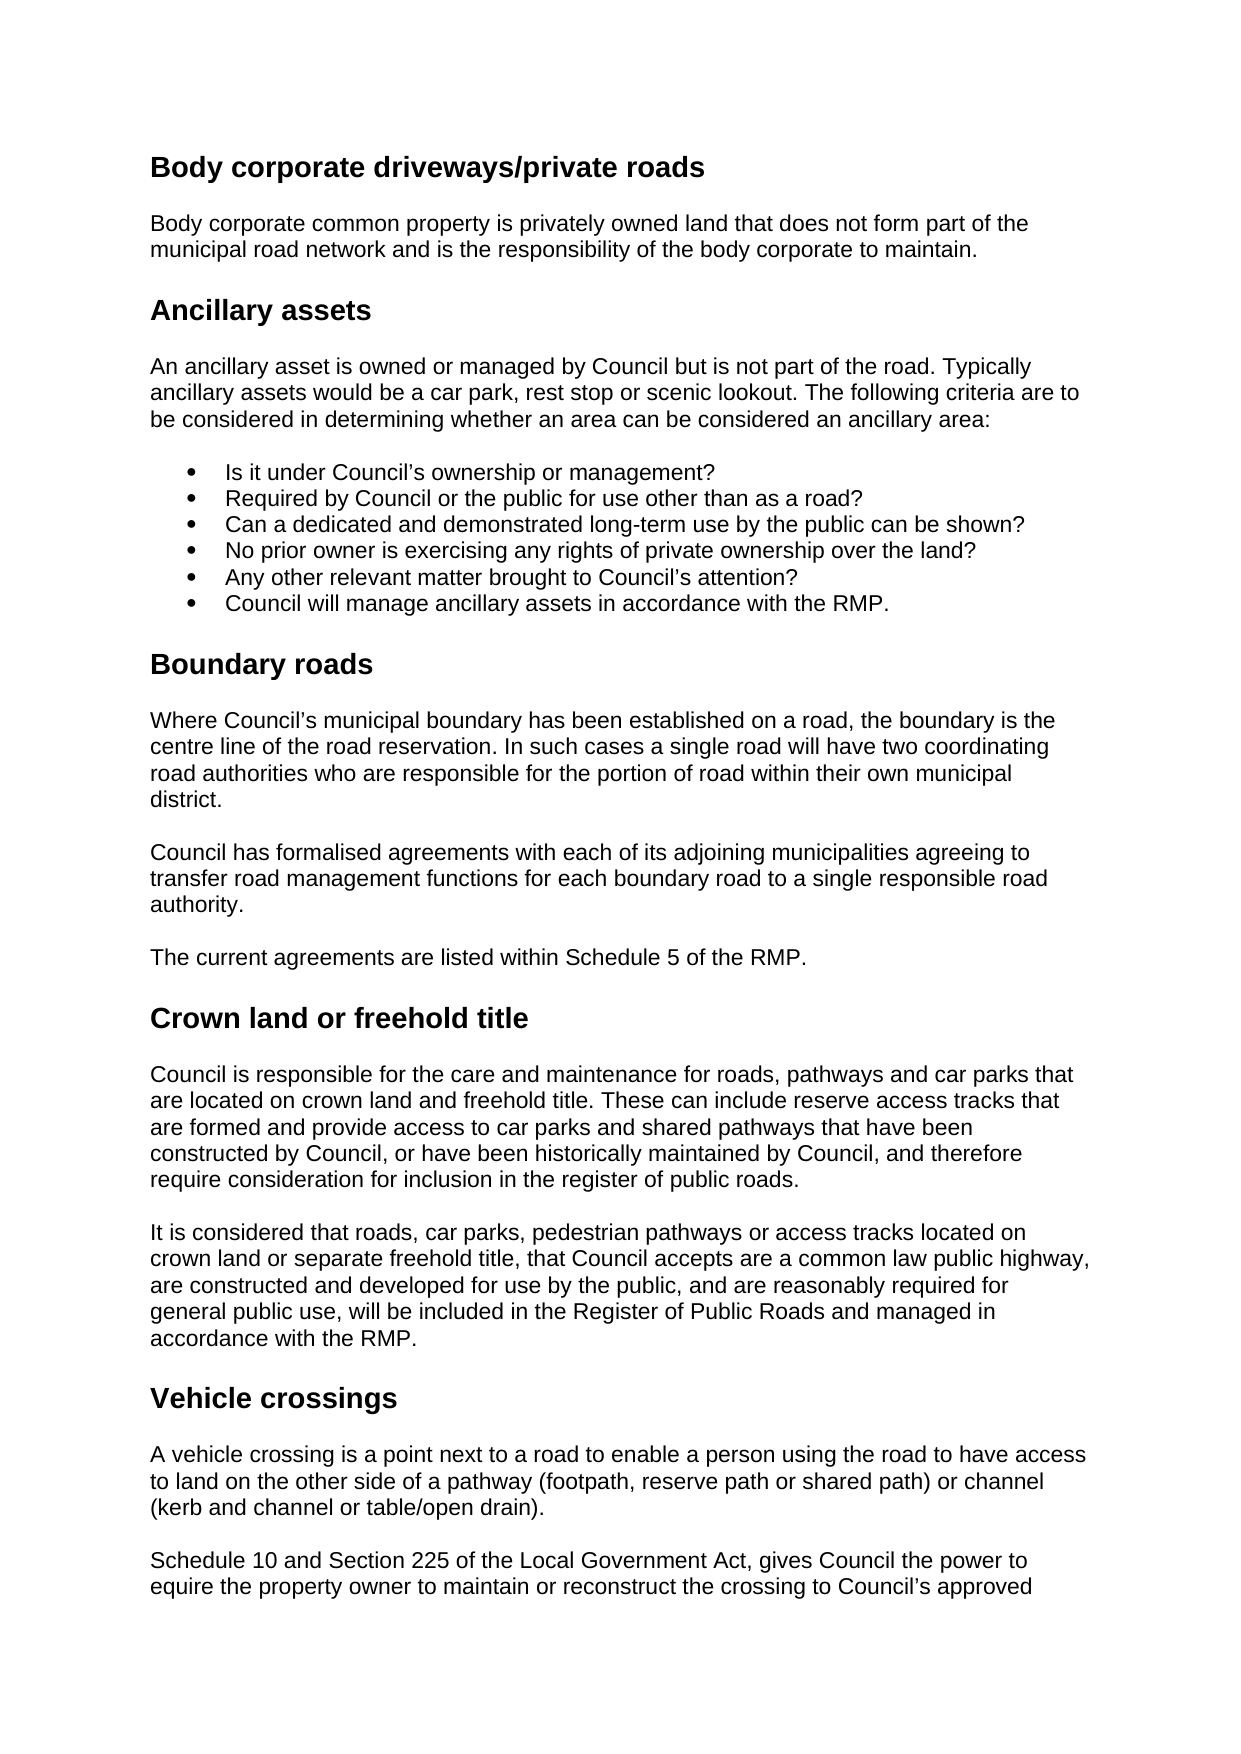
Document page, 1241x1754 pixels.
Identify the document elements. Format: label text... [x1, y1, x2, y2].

list Any other relevant matter brought to Council’s attention? [187, 564, 1090, 590]
text The current agreements are listed within Schedule 5 of the RMP. [150, 944, 1090, 971]
subtitle Body corporate driveways/private roads [150, 150, 1090, 183]
subtitle Crown land or freehold title [150, 1001, 1090, 1034]
list Required by Council or the public for use other than as a road? [187, 485, 1090, 511]
text Council has formalised agreements with each of its adjoining municipalities agreeing to transfer road management functions for each boundary road to a single responsible road authority. [150, 839, 1090, 918]
list No prior owner is exercising any rights of private ownership over the land? [187, 537, 1090, 564]
text ancillary assets would be a car park, rest stop or scenic lookout. The following criteria are to be considered in determining whether an area can be considered an ancillary area: [150, 379, 1090, 432]
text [150, 1547, 1090, 1599]
text Where Council’s municipal boundary has been established on a road, the boundary is the centre line of the road reservation. In such cases a single road will have two coordinating road authorities who are responsible for the portion of road within their own municipal district. [150, 707, 1090, 812]
subtitle Ancillary assets [150, 293, 1090, 327]
list Council will manage ancillary assets in accordance with the RMP. [187, 590, 1090, 617]
text Council is responsible for the care and maintenance for roads, pathways and car parks that are located on crown land and freehold title. These can include reserve access tracks that are formed and provide access to car parks and shared pathways that have been constructed by Council, or have been historically maintained by Council, and therefore require consideration for inclusion in the register of public roads. [150, 1061, 1090, 1193]
list Can a dedicated and demonstrated long-term use by the public can be shown? [187, 511, 1090, 537]
list Is it under Council’s ownership or management? [187, 458, 1090, 485]
subtitle Vehicle crossings [150, 1381, 1090, 1415]
text It is considered that roads, car parks, pedestrian pathways or access tracks located on crown land or separate freehold title, that Council accepts are a common law public highway, are constructed and developed for use by the public, and are reasonably required for general public use, will be included in the Register of Public Roads and managed in accordance with the RMP. [150, 1219, 1090, 1351]
text Body corporate common property is privately owned land that does not form part of the municipal road network and is the responsibility of the body corporate to maintain. [150, 210, 1090, 263]
text A vehicle crossing is a point next to a road to enable a person using the road to have access to land on the other side of a pathway (footpath, reserve path or shared path) or channel (kerb and channel or table/open drain). [150, 1441, 1090, 1520]
subtitle Boundary roads [150, 647, 1090, 681]
text An ancillary asset is owned or managed by Council but is not part of the road. Typically [150, 353, 1090, 379]
